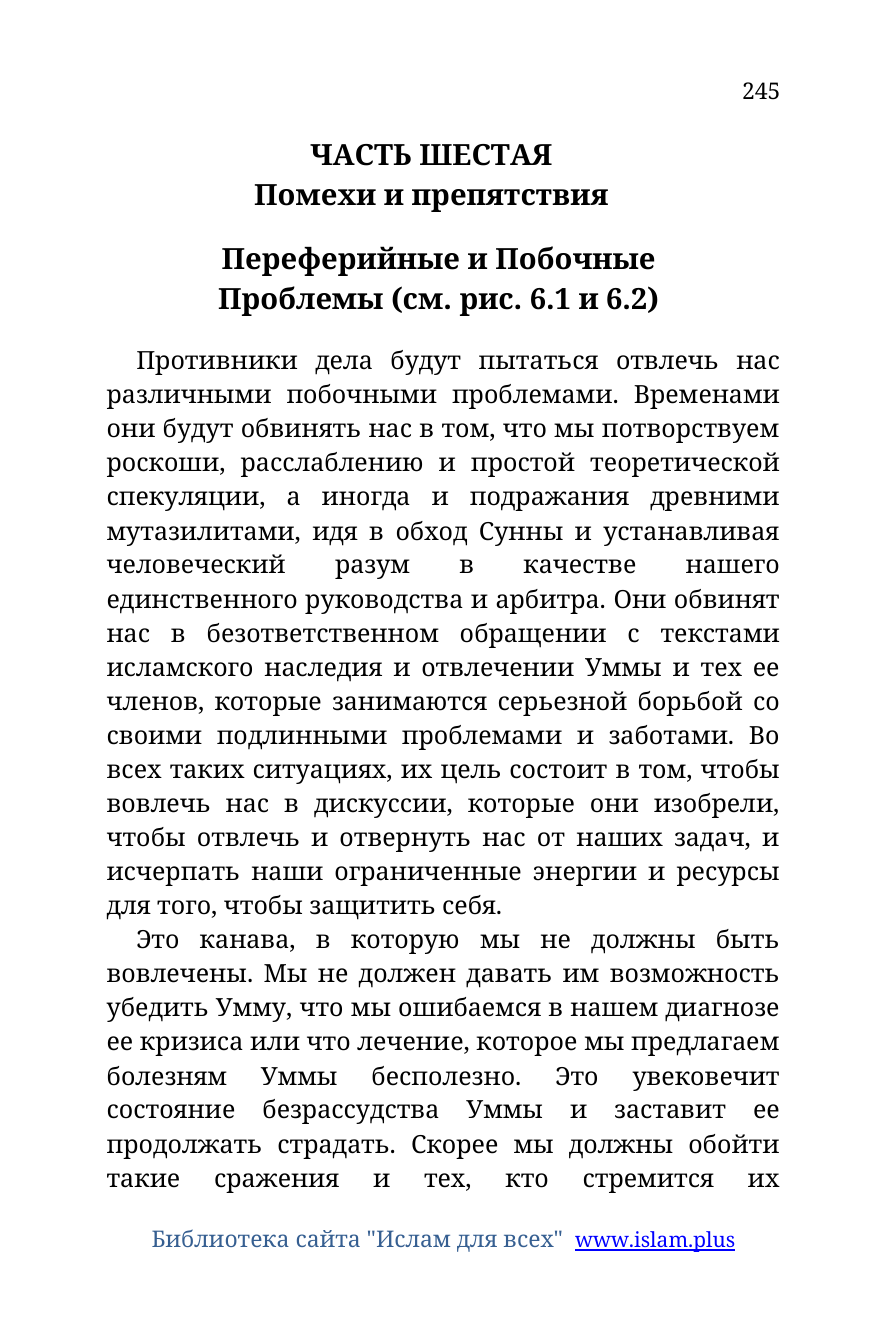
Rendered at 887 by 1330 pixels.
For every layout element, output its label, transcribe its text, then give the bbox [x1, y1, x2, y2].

text Противники дела будут пытаться отвлечь нас различными побочными проблемами. Временами они будут обвинять нас в том, что мы потворствуем роскоши, расслаблению и простой теоретической спекуляции, а иногда и подражания древними мутазилитами, идя в обход Сунны и устанавливая человеческий разум в качестве нашего единственного руководства и арбитра. Они обвинят нас в безответственном обращении с текстами исламского наследия и отвлечении Уммы и тех ее членов, которые занимаются серьезной борьбой со своими подлинными проблемами и заботами. Во всех таких ситуациях, их цель состоит в том, чтобы вовлечь нас в дискуссии, которые они изобрели, чтобы отвлечь и отвернуть нас от наших задач, и исчерпать наши ограниченные энергии и ресурсы для того, чтобы защитить себя. [106, 343, 780, 922]
subtitle ЧАСТЬ ШЕСТАЯ Помехи и препятствия [224, 134, 638, 213]
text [106, 922, 780, 1194]
text Переферийные и Побочные Проблемы (см. рис. 6.1 и 6.2) [165, 238, 712, 318]
